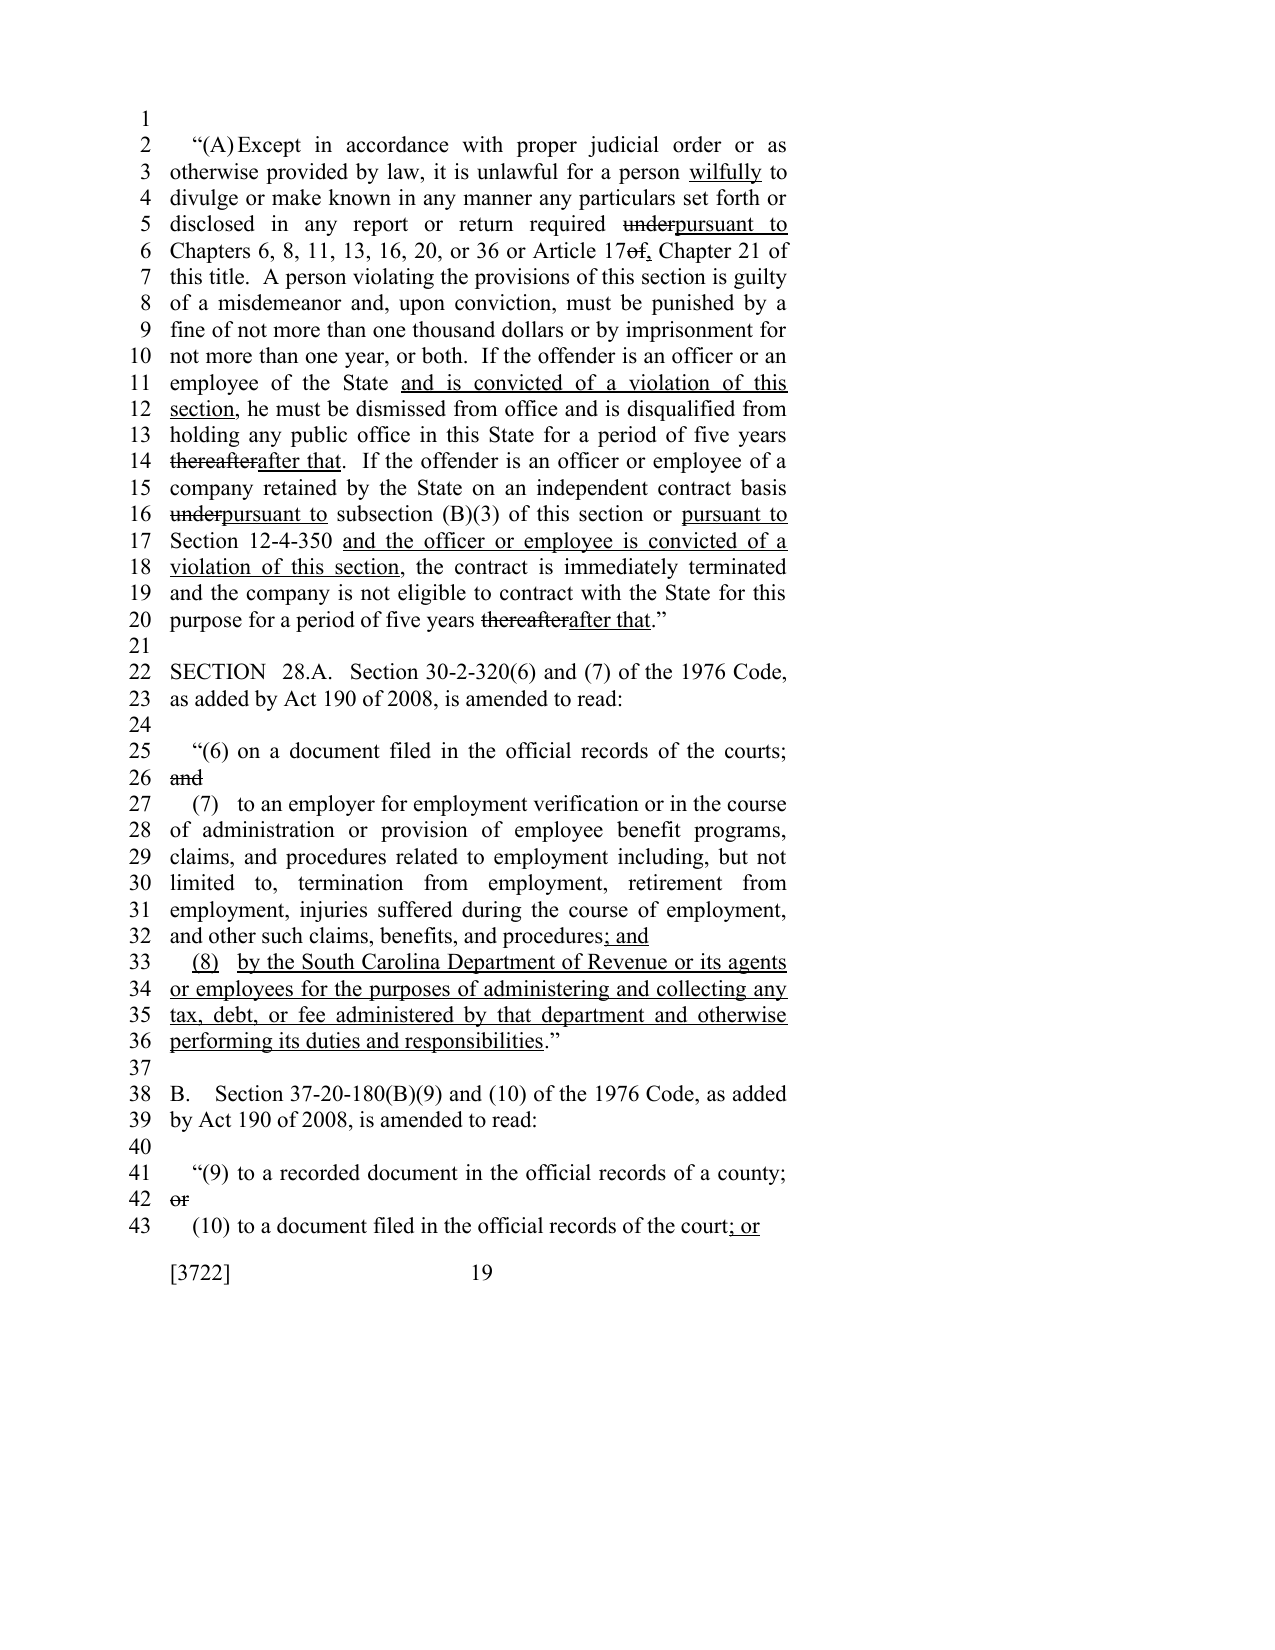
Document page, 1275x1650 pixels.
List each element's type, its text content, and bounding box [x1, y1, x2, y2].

text “(9) to a recorded document in the official records of a county; or [169, 1159, 787, 1212]
text (8) by the South Carolina Department of Revenue or its agents or employees for the purposes of administering and collecting any tax, debt, or fee administered by that department and otherwise performing its duties and responsibilities.” [169, 948, 787, 998]
text (8) by the South Carolina Department of Revenue or its agents or employees for the purposes of administering and collecting any tax, debt, or fee administered by that department and otherwise performing its duties and responsibilities.” [169, 1025, 787, 1054]
text “(6) on a document filed in the official records of the courts; and [169, 737, 787, 790]
text B. Section 37-20-180(B)(9) and (10) of the 1976 Code, as added by Act 190 of 2008, is amended to read: [169, 1080, 787, 1133]
text SECTION 28.A. Section 30-2-320(6) and (7) of the 1976 Code, as added by Act 190 of 2008, is amended to read: [169, 658, 787, 711]
text (7) to an employer for employment verification or in the course of administration or provision of employee benefit programs, claims, and procedures related to employment including, but not limited to, termination from employment, retirement from employment, injuries suffered during the course of employment, and other such claims, benefits, and procedures; and [169, 790, 787, 948]
text (8) by the South Carolina Department of Revenue or its agents or employees for the purposes of administering and collecting any tax, debt, or fee administered by that department and otherwise performing its duties and responsibilities.” [169, 999, 787, 1024]
text “(A) Except in accordance with proper judicial order or as otherwise provided by law, it is unlawful for a person wilfully to divulge or make known in any manner any particulars set forth or disclosed in any report or return required underpursuant to Chapters 6, 8, 11, 13, 16, 20, or 36 or Article 17of, Chapter 21 of this title. A person violating the provisions of this section is guilty of a misdemeanor and, upon conviction, must be punished by a fine of not more than one thousand dollars or by imprisonment for not more than one year, or both. If the offender is an officer or an employee of the State and is convicted of a violation of this section, he must be dismissed from office and is disqualified from holding any public office in this State for a period of five years thereafterafter that. If the offender is an officer or employee of a company retained by the State on an independent contract basis underpursuant to subsection (B)(3) of this section or pursuant to Section 12-4-350 and the officer or employee is convicted of a violation of this section, the contract is immediately terminated and the company is not eligible to contract with the State for this purpose for a period of five years thereafterafter that.” [169, 131, 787, 632]
text (10) to a document filed in the official records of the court; or [169, 1212, 787, 1238]
